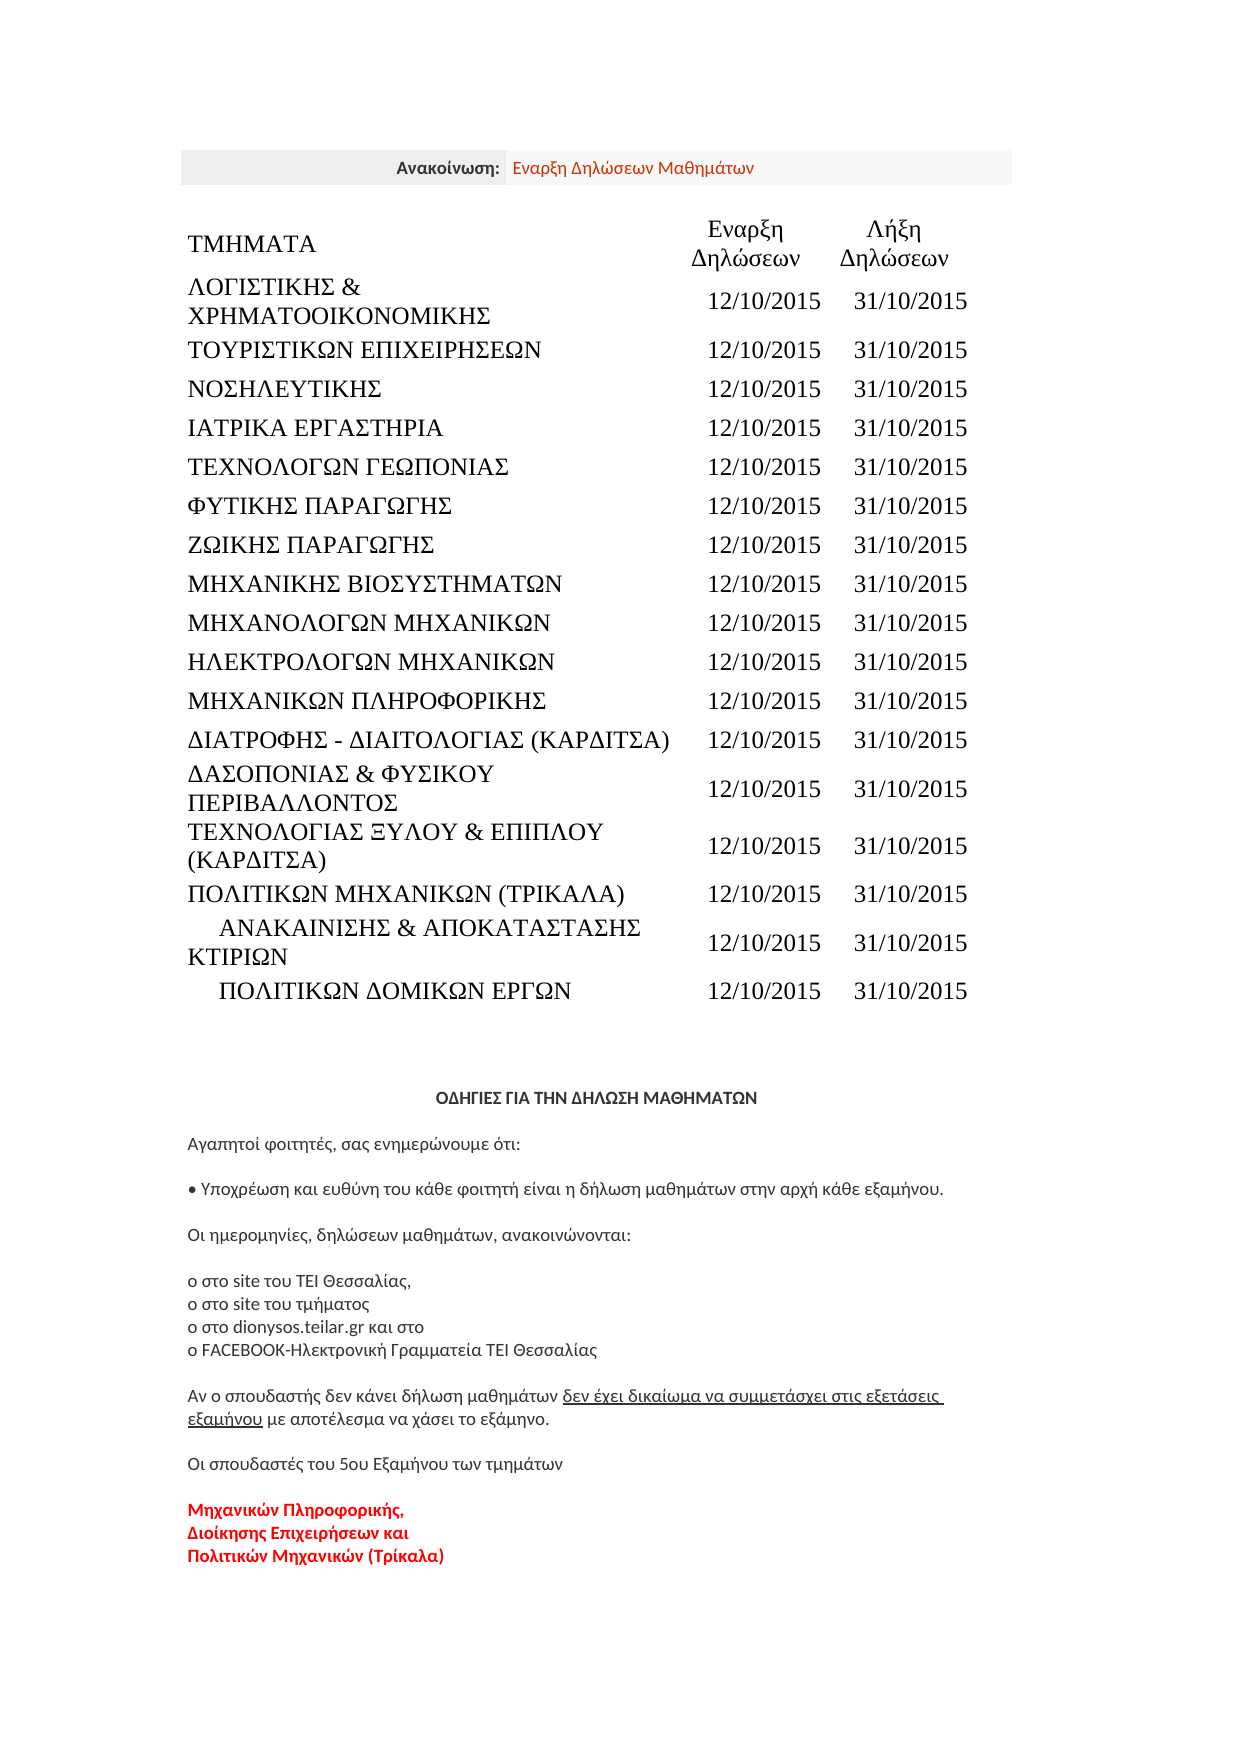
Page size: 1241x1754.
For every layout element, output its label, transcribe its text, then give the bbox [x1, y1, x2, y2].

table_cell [181, 185, 1012, 1596]
table_header Ανακοίνωση: [181, 150, 506, 185]
table_header Εναρξη Δηλώσεων Μαθημάτων [506, 150, 1012, 185]
